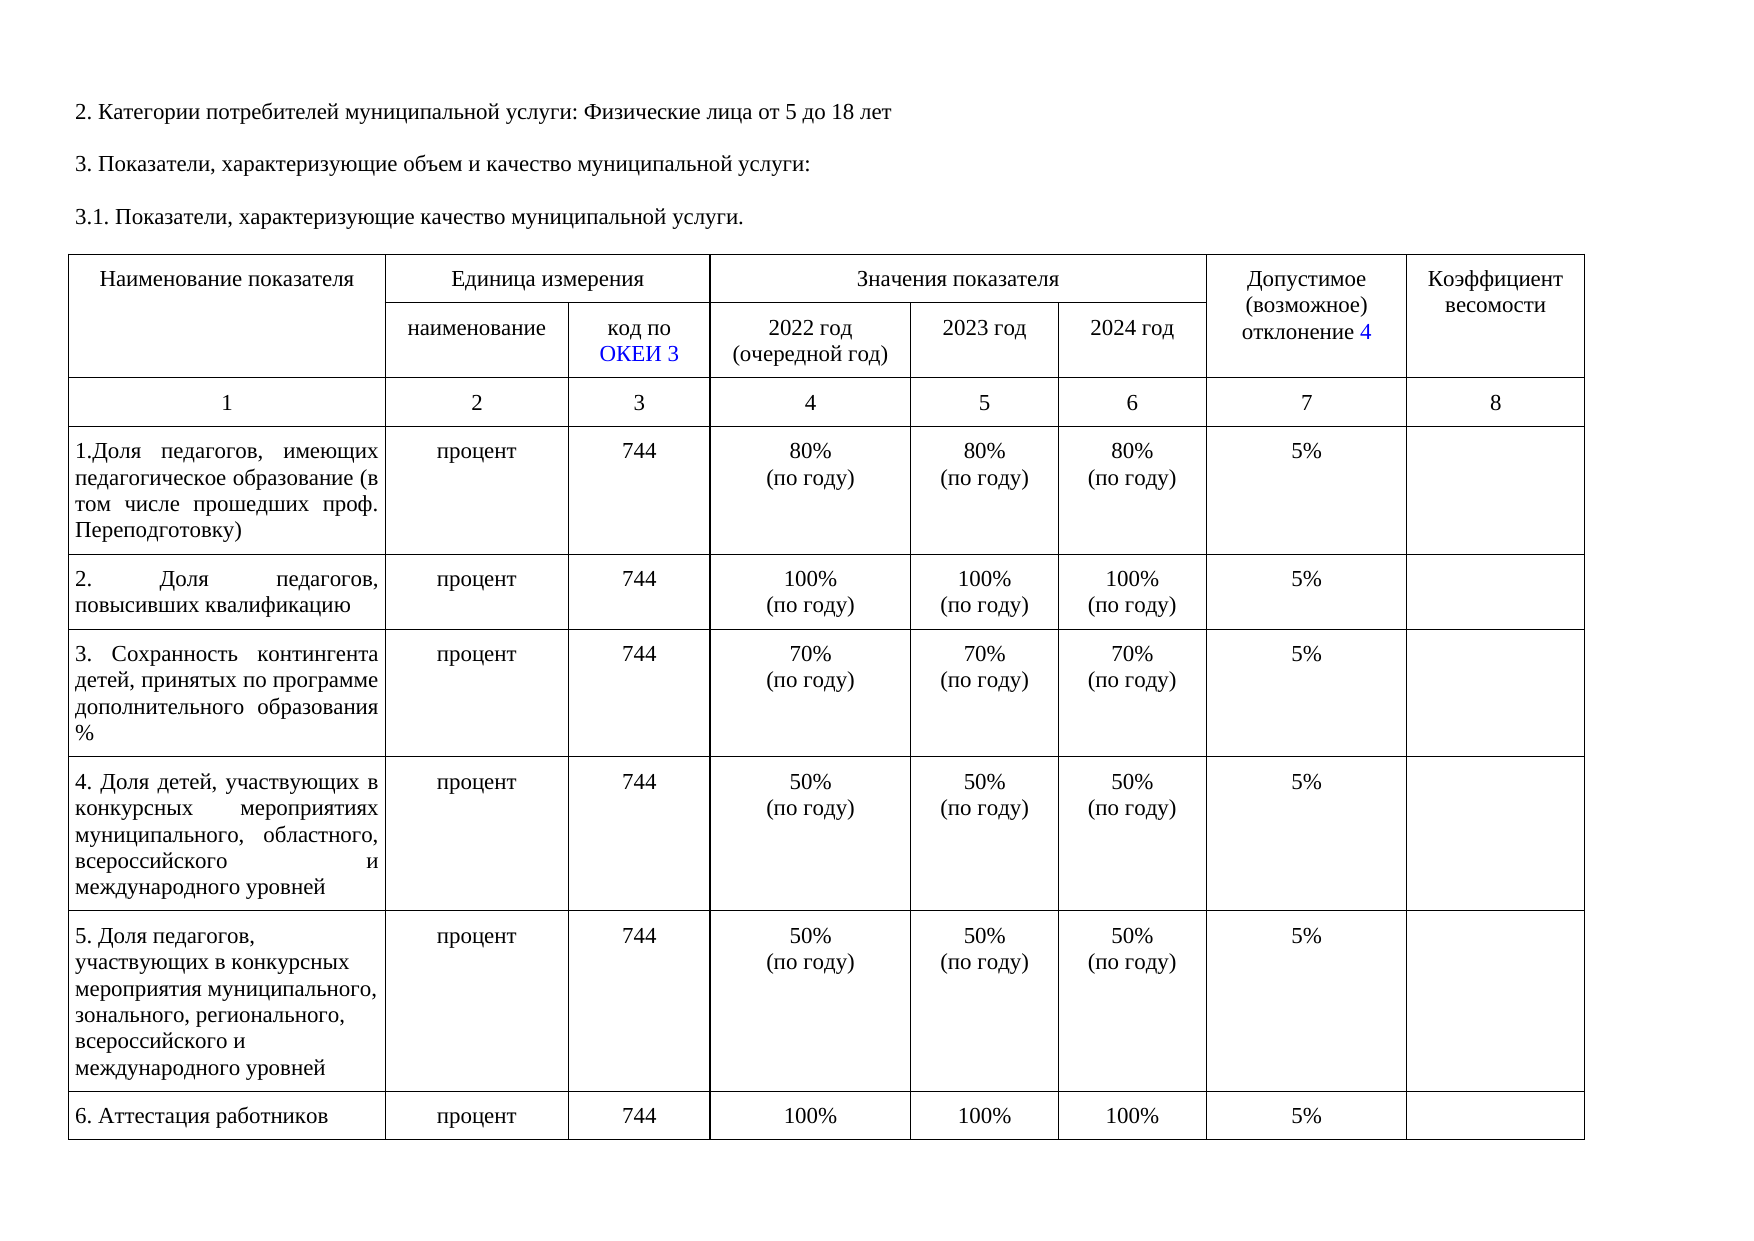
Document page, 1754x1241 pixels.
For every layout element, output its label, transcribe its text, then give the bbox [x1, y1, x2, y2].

table_cell [1407, 911, 1584, 1091]
table_cell [1407, 630, 1584, 756]
table_header Коэффициент весомости [1407, 255, 1584, 377]
table_cell 744 [569, 555, 709, 628]
table_cell 1.Доля педагогов, имеющих педагогическое образование (в том числе прошедших проф. Переподготовку) [69, 427, 385, 553]
table_cell 70% (по году) [1059, 630, 1206, 756]
table_cell 744 [569, 911, 709, 1091]
table_header Значения показателя [711, 255, 1206, 302]
table_header Единица измерения [386, 255, 709, 302]
table_cell процент [386, 911, 568, 1091]
table_cell 50% (по году) [911, 757, 1058, 910]
table_cell 100% (по году) [711, 1092, 910, 1139]
table_cell 50% (по году) [1059, 911, 1206, 1091]
table_cell [1407, 757, 1584, 910]
table_cell 50% (по году) [711, 757, 910, 910]
table_cell наименование [386, 303, 568, 377]
table_cell 80% (по году) [1059, 427, 1206, 553]
table_cell 70% (по году) [911, 630, 1058, 756]
table_cell 3. Сохранность контингента детей, принятых по программе дополнительного образования % [69, 630, 385, 756]
table_cell процент [386, 427, 568, 553]
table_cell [69, 1092, 385, 1139]
table_cell 50% (по году) [911, 911, 1058, 1091]
table_cell 744 [569, 427, 709, 553]
table_cell 4 [711, 378, 910, 426]
table_cell [1407, 427, 1584, 553]
table_cell 2. Доля педагогов, повысивших квалификацию [69, 555, 385, 628]
table_cell процент [386, 630, 568, 756]
table_cell 6 [1059, 378, 1206, 426]
table_header Наименование показателя [69, 255, 385, 377]
table_cell 100% (по году) [911, 1092, 1058, 1139]
table_cell 50% (по году) [711, 911, 910, 1091]
table_cell 5% [1207, 630, 1406, 756]
table_cell [1407, 555, 1584, 628]
table_cell 5% [1207, 1092, 1406, 1139]
table_cell 7 [1207, 378, 1406, 426]
table_cell 2022 год (очередной год) [711, 303, 910, 377]
table_cell 70% (по году) [711, 630, 910, 756]
table_cell [1407, 1092, 1584, 1139]
table_cell 744 [569, 757, 709, 910]
table_header Допустимое (возможное) отклонение 4 [1207, 255, 1406, 377]
table_cell код по ОКЕИ 3 [569, 303, 709, 377]
table_cell 100% (по году) [1059, 1092, 1206, 1139]
table_cell 5% [1207, 757, 1406, 910]
text 3.1. Показатели, характеризующие качество муниципальной услуги. [75, 203, 1679, 229]
table_cell 2024 год [1059, 303, 1206, 377]
table_cell 100% (по году) [911, 555, 1058, 628]
table_cell 744 [569, 1092, 709, 1139]
table_cell 50% (по году) [1059, 757, 1206, 910]
table_cell 80% (по году) [711, 427, 910, 553]
table_cell 5% [1207, 427, 1406, 553]
table_cell 2023 год [911, 303, 1058, 377]
table_cell 8 [1407, 378, 1584, 426]
table_cell 744 [569, 630, 709, 756]
table_cell 4. Доля детей, участвующих в конкурсных мероприятиях муниципального, областного, всероссийского и международного уровней [69, 757, 385, 910]
table_cell 3 [569, 378, 709, 426]
table_cell 2 [386, 378, 568, 426]
text 2. Категории потребителей муниципальной услуги: Физические лица от 5 до 18 лет [75, 98, 1679, 124]
text 3. Показатели, характеризующие объем и качество муниципальной услуги: [75, 150, 1679, 177]
table_cell процент [386, 1092, 568, 1139]
table_cell 5. Доля педагогов, участвующих в конкурсных мероприятия муниципального, зонального, регионального, всероссийского и международного уровней [69, 911, 385, 1091]
table_cell 80% (по году) [911, 427, 1058, 553]
table_cell 1 [69, 378, 385, 426]
table_cell 5 [911, 378, 1058, 426]
table_cell процент [386, 757, 568, 910]
table_cell 5% [1207, 555, 1406, 628]
table_cell 5% [1207, 911, 1406, 1091]
table_cell 100% (по году) [1059, 555, 1206, 628]
table_cell 100% (по году) [711, 555, 910, 628]
table_cell процент [386, 555, 568, 628]
